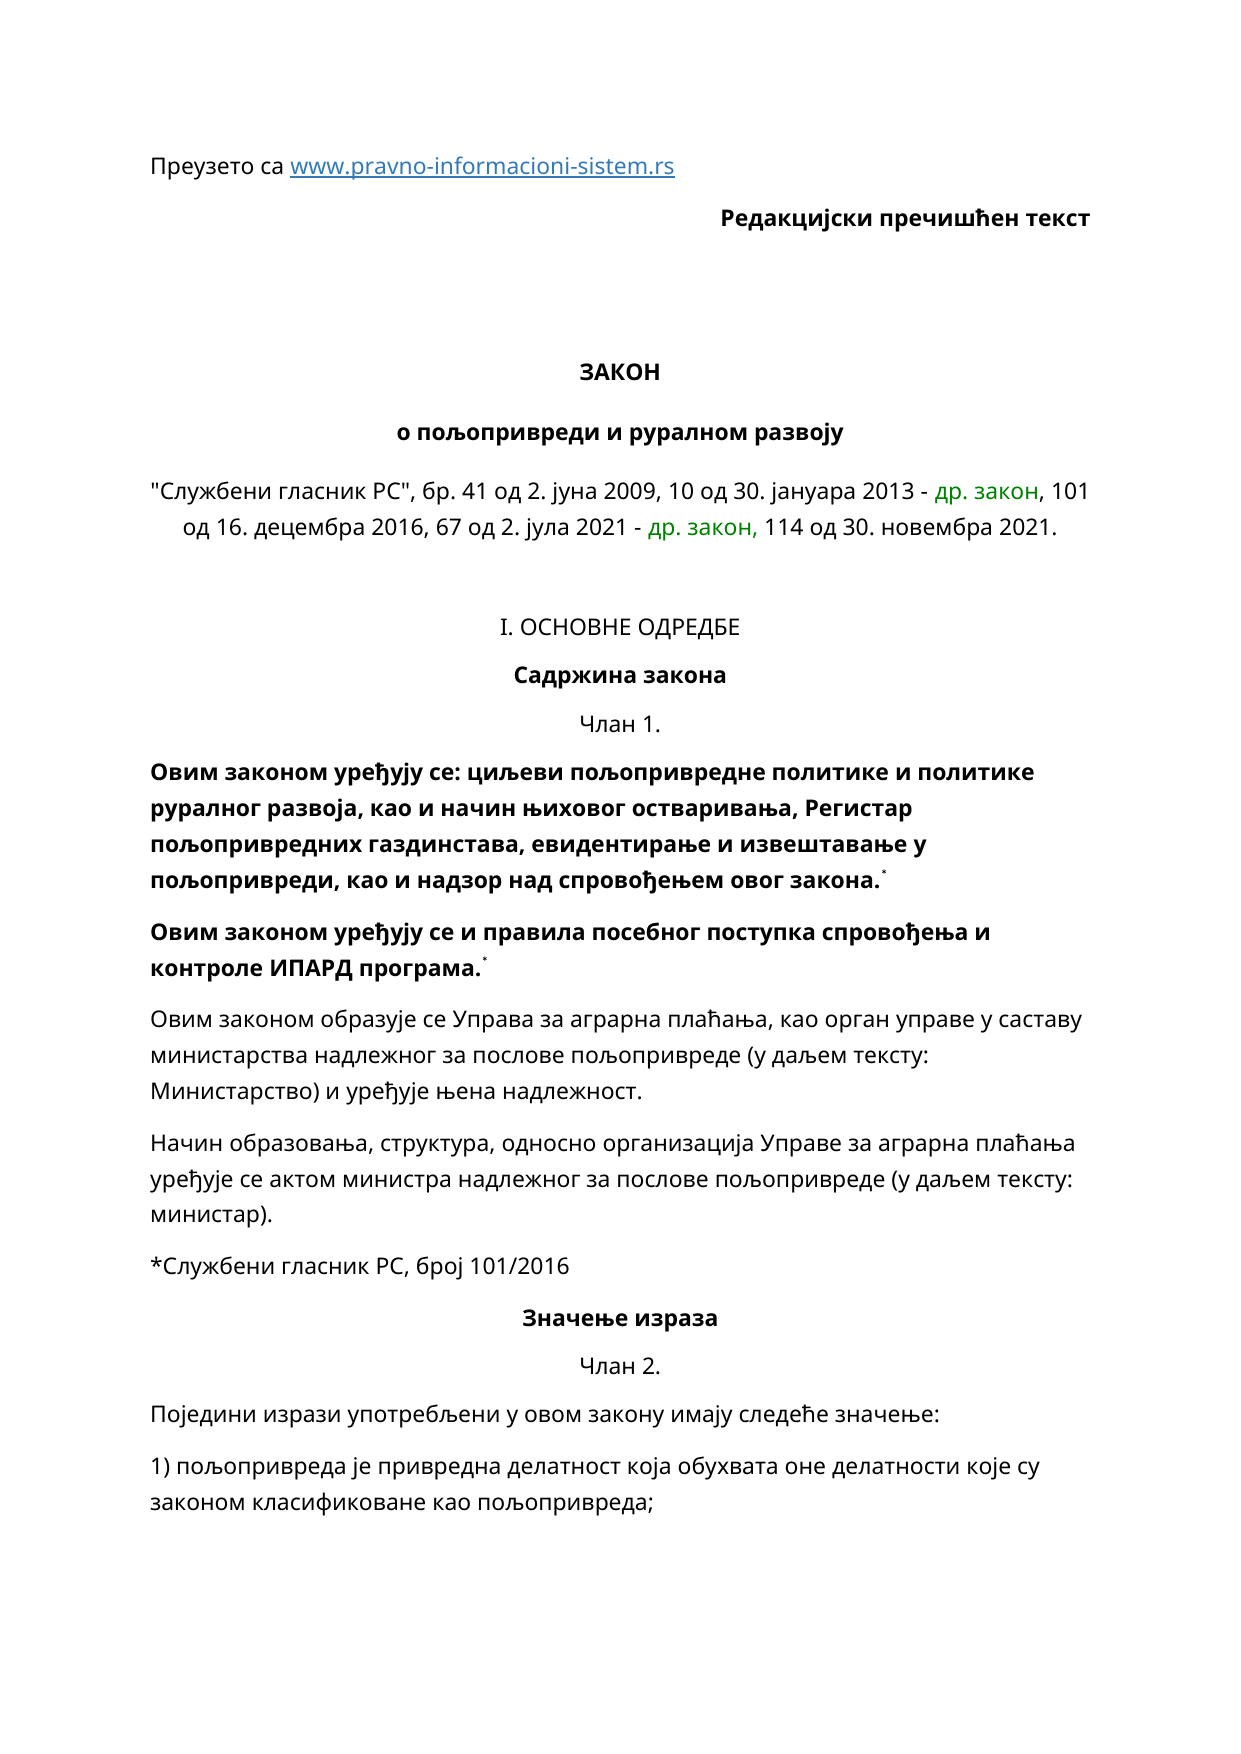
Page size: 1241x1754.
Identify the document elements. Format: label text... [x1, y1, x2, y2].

text 1) пољопривреда је привредна делатност која обухвата оне делатности које су законом класификоване као пољопривреда; [150, 1450, 1090, 1517]
text Значење израза [150, 1302, 1090, 1333]
text Овим законом уређују се: циљеви пољопривредне политике и политике руралног развоја, као и начин њиховог остваривања, Регистар пољопривредних газдинстава, евидентирање и извештавање у пољопривреди, као и надзор над спровођењем овог закона.* [150, 756, 1090, 895]
text Поједини изрази употребљени у овом закону имају следеће значење: [150, 1398, 1090, 1430]
text Садржина закона [150, 659, 1090, 691]
text Овим законом уређују се и правила посебног поступка спровођења и контроле ИПАРД програма.* [150, 916, 1090, 983]
text Редакцијски пречишћен текст [150, 202, 1090, 233]
text Овим законом образује се Управа за аграрна плаћања, као орган управе у саставу министарства надлежног за послове пољопривреде (у даљем тексту: Министарство) и уређује њена надлежност. [150, 1003, 1090, 1106]
text ﻿Преузето са www.pravno-informacioni-sistem.rs [150, 150, 1090, 181]
text ЗАКОН [150, 356, 1090, 387]
text Члан 2. [150, 1350, 1090, 1381]
text Члан 1. [150, 708, 1090, 739]
text I. ОСНОВНЕ ОДРЕДБЕ [150, 611, 1090, 642]
text "Службени гласник РС", бр. 41 од 2. јуна 2009, 10 од 30. јануара 2013 - др. закон, 101 од 16. децембра 2016, 67 од 2. јула 2021 - др. закон, 114 од 30. новембра 2021. [150, 475, 1090, 542]
text о пољопривреди и руралном развоју [150, 416, 1090, 447]
text Начин образовања, структура, односно организација Управе за аграрна плаћања уређује се актом министра надлежног за послове пољопривреде (у даљем тексту: министар). [150, 1127, 1090, 1230]
text *Службени гласник РС, број 101/2016 [150, 1250, 1090, 1281]
